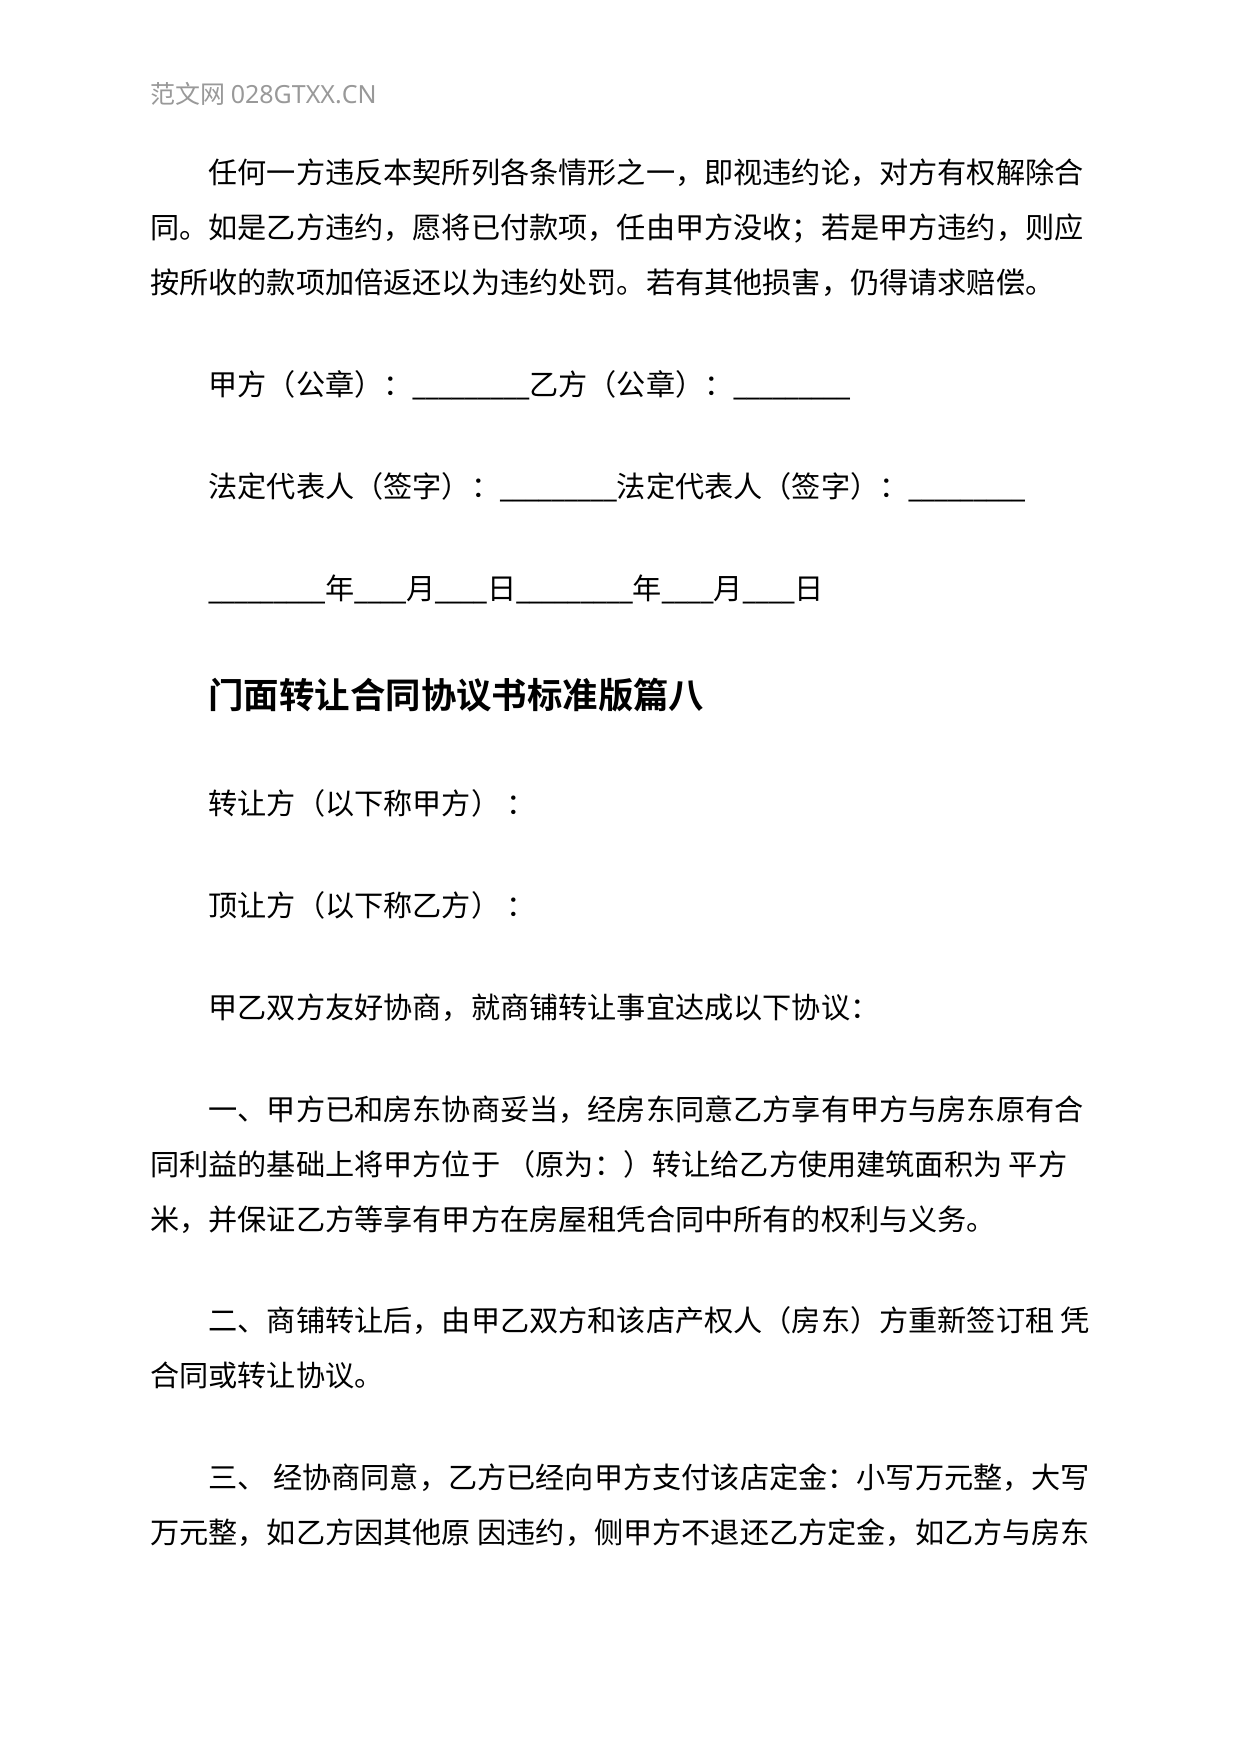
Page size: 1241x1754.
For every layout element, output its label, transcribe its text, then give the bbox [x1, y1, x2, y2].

text 转让方（以下称甲方） ： [150, 781, 1090, 823]
text 门面转让合同协议书标准版篇八 [150, 667, 1090, 719]
text 法定代表人（签字）：_________法定代表人（签字）：_________ [150, 463, 1090, 506]
text _________年____月____日_________年____月____日 [150, 566, 1090, 608]
text 甲方（公章）：_________乙方（公章）：_________ [150, 362, 1090, 404]
text 二、商铺转让后，由甲乙双方和该店产权人（房东）方重新签订租 凭合同或转让协议。 [150, 1298, 1090, 1395]
text 顶让方（以下称乙方） ： [150, 883, 1090, 925]
text 甲乙双方友好协商，就商铺转让事宜达成以下协议： [150, 984, 1090, 1027]
text 一、甲方已和房东协商妥当，经房东同意乙方享有甲方与房东原有合同利益的基础上将甲方位于 （原为：）转让给乙方使用建筑面积为 平方米，并保证乙方等享有甲方在房屋租凭合同中所有的权利与义务。 [150, 1086, 1090, 1238]
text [150, 1454, 1090, 1552]
text 任何一方违反本契所列各条情形之一，即视违约论，对方有权解除合同。如是乙方违约，愿将已付款项，任由甲方没收；若是甲方违约，则应按所收的款项加倍返还以为违约处罚。若有其他损害，仍得请求赔偿。 [150, 150, 1090, 302]
